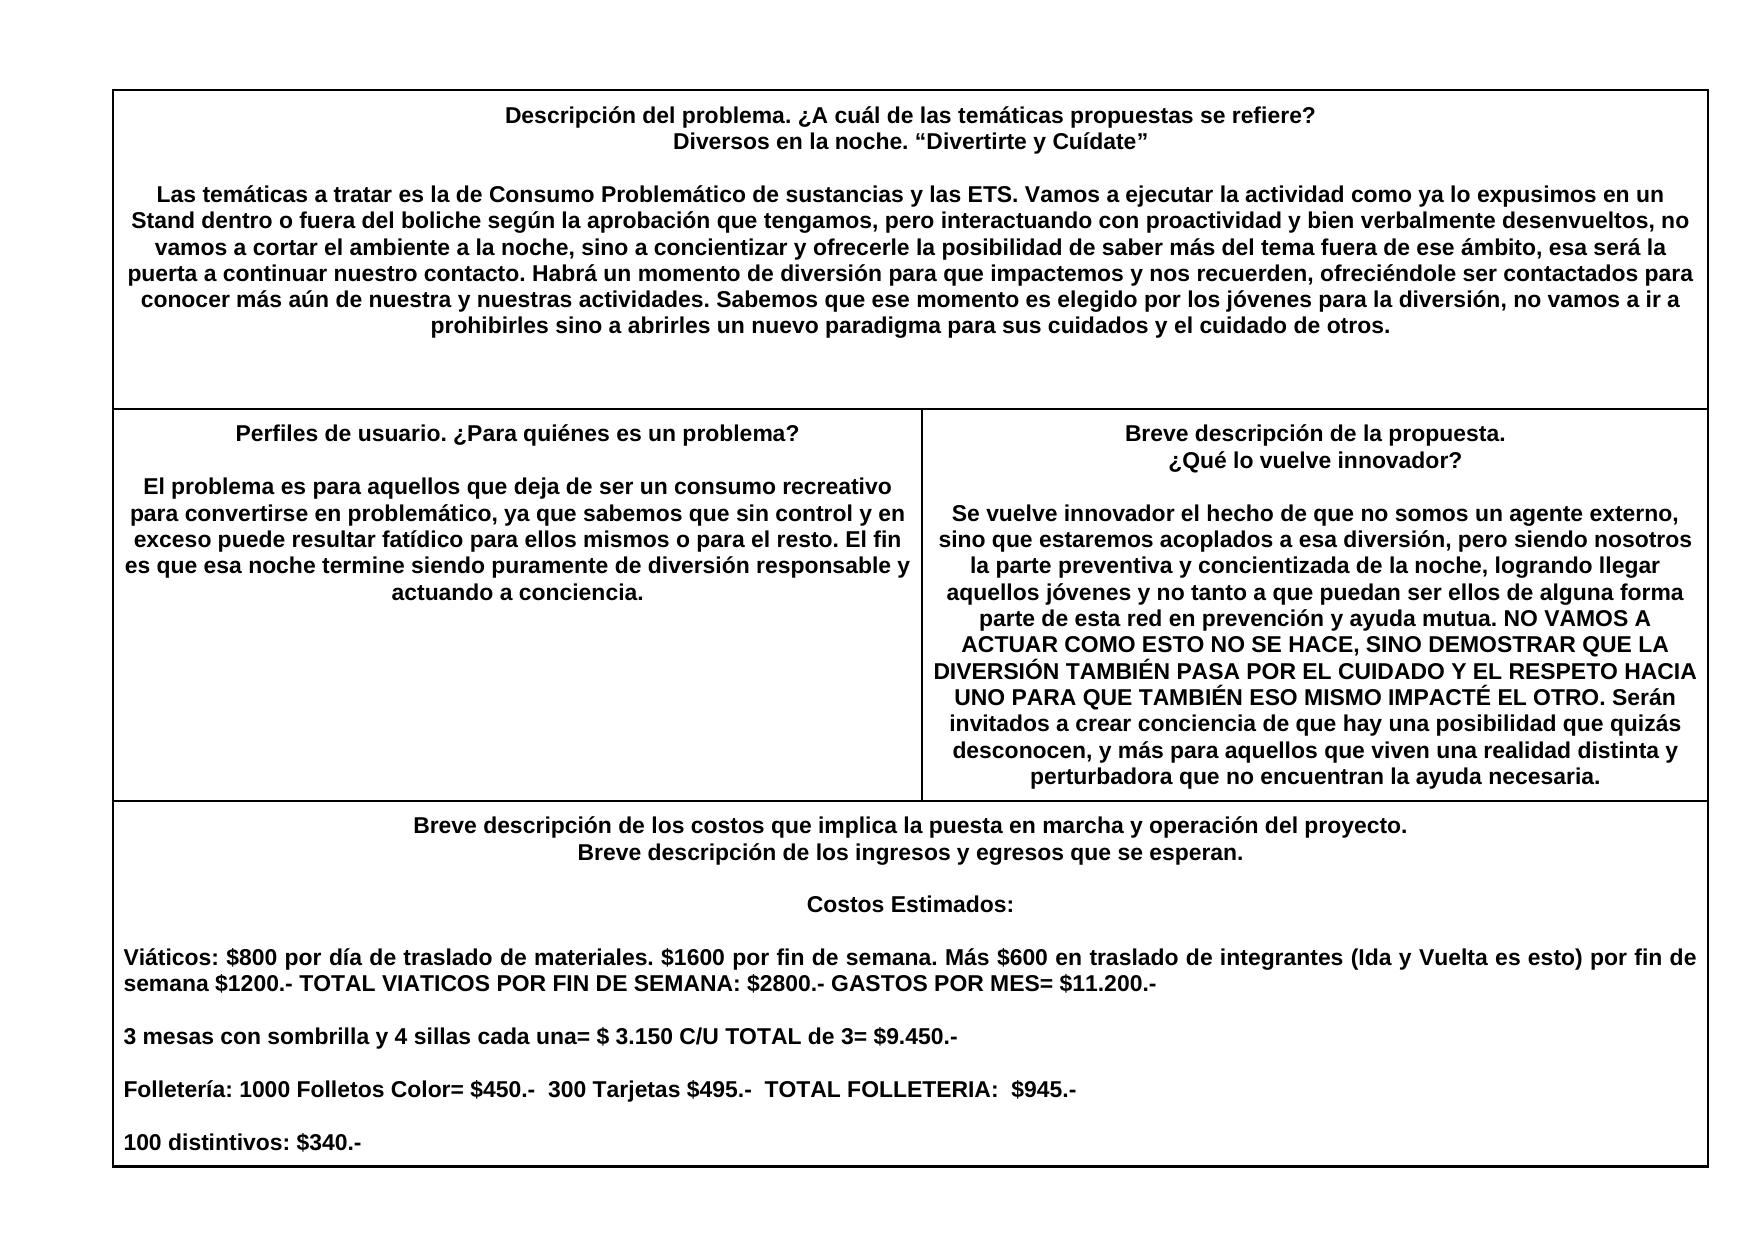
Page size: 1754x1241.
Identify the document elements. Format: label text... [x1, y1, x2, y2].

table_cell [114, 802, 1707, 1165]
table_cell Perfiles de usuario. ¿Para quiénes es un problema? El problema es para aquellos que deja de ser un consumo recreativo para convertirse en problemático, ya que sabemos que sin control y en exceso puede resultar fatídico para ellos mismos o para el resto. El fin es que esa noche termine siendo puramente de diversión responsable y actuando a conciencia. [114, 410, 921, 800]
table_cell Breve descripción de la propuesta. ¿Qué lo vuelve innovador? Se vuelve innovador el hecho de que no somos un agente externo, sino que estaremos acoplados a esa diversión, pero siendo nosotros la parte preventiva y concientizada de la noche, logrando llegar aquellos jóvenes y no tanto a que puedan ser ellos de alguna forma parte de esta red en prevención y ayuda mutua. NO VAMOS A ACTUAR COMO ESTO NO SE HACE, SINO DEMOSTRAR QUE LA DIVERSIÓN TAMBIÉN PASA POR EL CUIDADO Y EL RESPETO HACIA UNO PARA QUE TAMBIÉN ESO MISMO IMPACTÉ EL OTRO. Serán invitados a crear conciencia de que hay una posibilidad que quizás desconocen, y más para aquellos que viven una realidad distinta y perturbadora que no encuentran la ayuda necesaria. [923, 410, 1707, 800]
table_header Descripción del problema. ¿A cuál de las temáticas propuestas se refiere? Diversos en la noche. “Divertirte y Cuídate” Las temáticas a tratar es la de Consumo Problemático de sustancias y las ETS. Vamos a ejecutar la actividad como ya lo expusimos en un Stand dentro o fuera del boliche según la aprobación que tengamos, pero interactuando con proactividad y bien verbalmente desenvueltos, no vamos a cortar el ambiente a la noche, sino a concientizar y ofrecerle la posibilidad de saber más del tema fuera de ese ámbito, esa será la puerta a continuar nuestro contacto. Habrá un momento de diversión para que impactemos y nos recuerden, ofreciéndole ser contactados para conocer más aún de nuestra y nuestras actividades. Sabemos que ese momento es elegido por los jóvenes para la diversión, no vamos a ir a prohibirles sino a abrirles un nuevo paradigma para sus cuidados y el cuidado de otros. [114, 91, 1707, 408]
